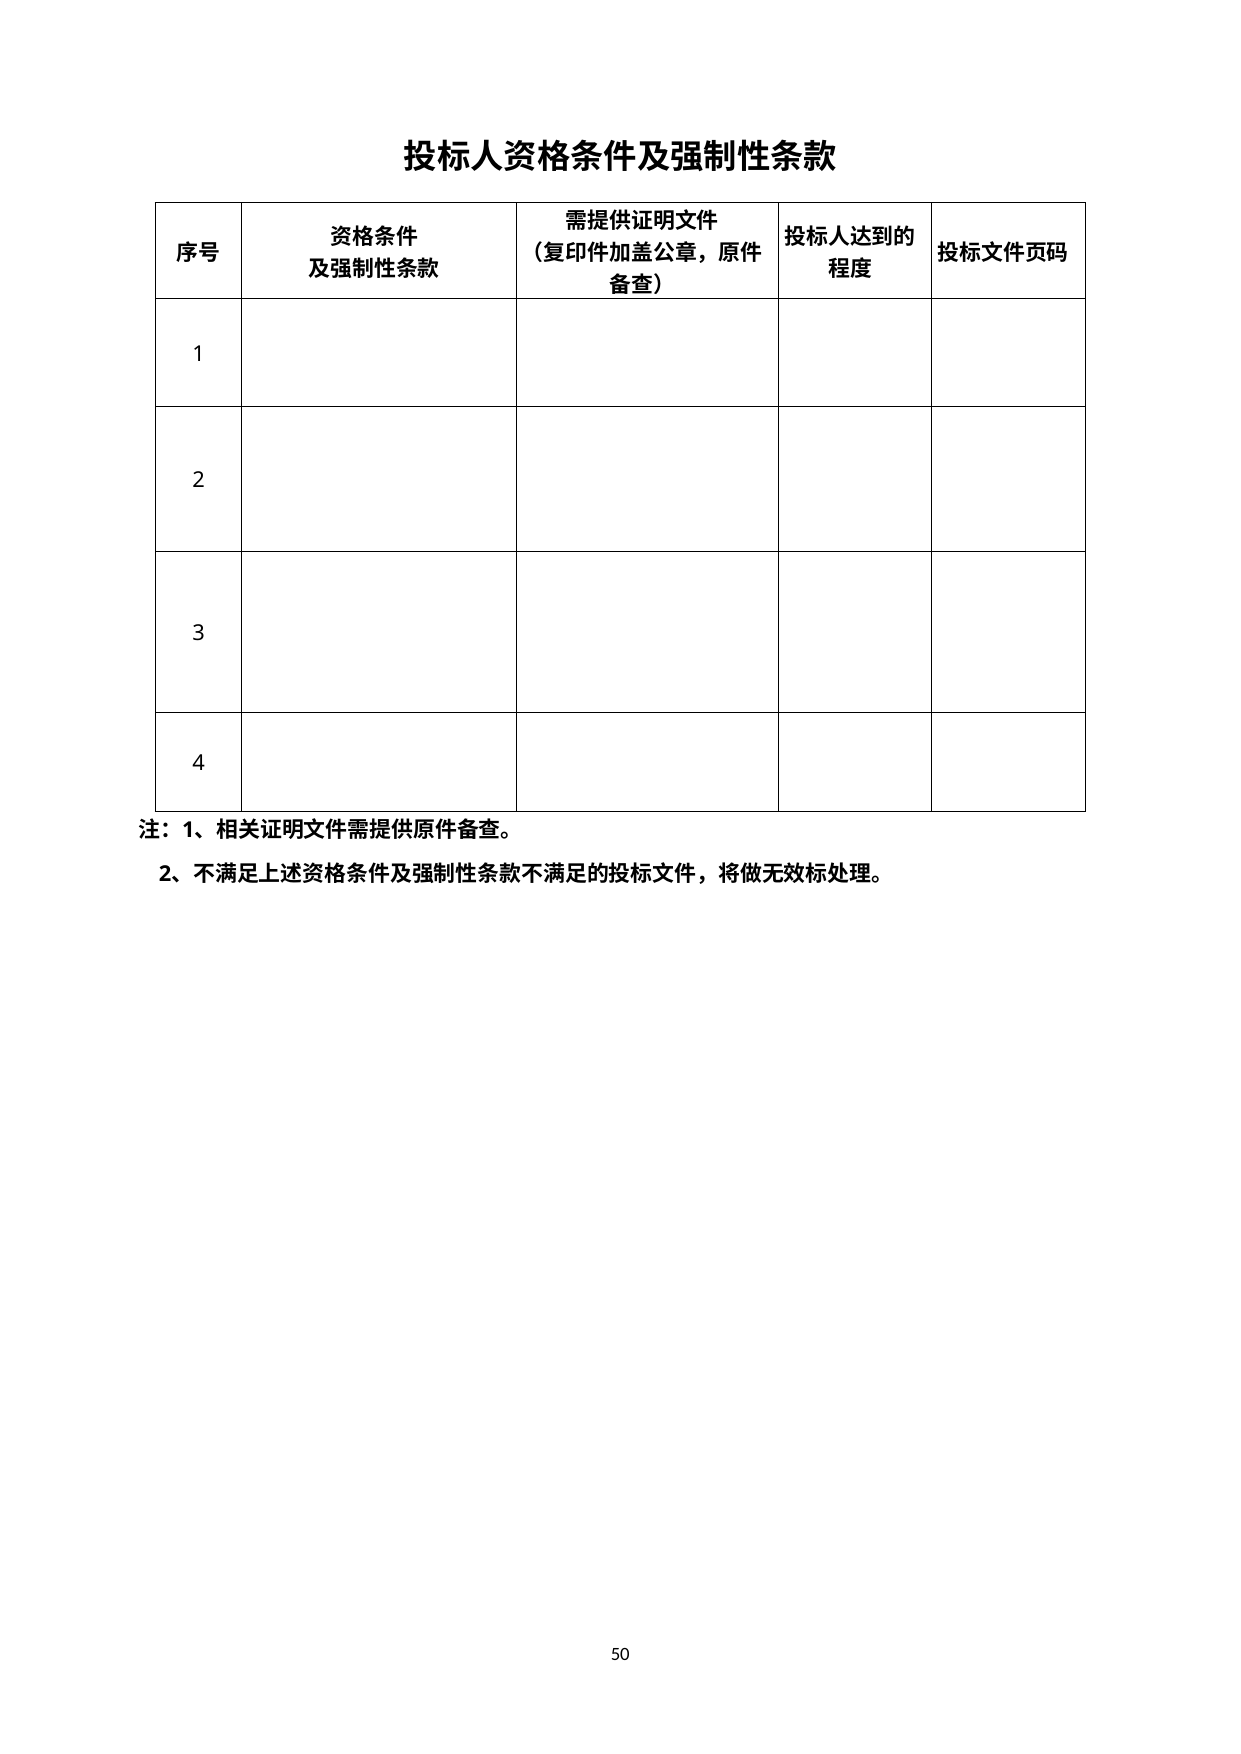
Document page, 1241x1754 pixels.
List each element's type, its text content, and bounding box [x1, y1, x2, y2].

table_cell 1 [156, 299, 241, 406]
table_cell [517, 407, 778, 551]
table_cell [779, 552, 931, 712]
table_cell [932, 713, 1085, 811]
text 2、不满足上述资格条件及强制性条款不满足的投标文件，将做无效标处理。 [148, 856, 1092, 888]
table_cell 2 [156, 407, 241, 551]
table_cell 3 [156, 552, 241, 712]
table_cell [517, 299, 778, 406]
table_cell [242, 552, 516, 712]
table_header 投标人达到的程度 [779, 203, 931, 298]
table_header 需提供证明文件 （复印件加盖公章，原件备查） [517, 203, 778, 298]
table_cell [517, 713, 778, 811]
table_header 资格条件 及强制性条款 [242, 203, 516, 298]
text 投标人资格条件及强制性条款 [148, 130, 1092, 178]
table_cell 4 [156, 713, 241, 811]
table_cell [517, 552, 778, 712]
table_cell [932, 407, 1085, 551]
table_cell [779, 713, 931, 811]
table_cell [779, 299, 931, 406]
table_cell [932, 299, 1085, 406]
table_cell [932, 552, 1085, 712]
table_cell [242, 299, 516, 406]
table_cell [242, 713, 516, 811]
table_cell [242, 407, 516, 551]
table_header 投标文件页码 [932, 203, 1085, 298]
table_cell [779, 407, 931, 551]
table_header 序号 [156, 203, 241, 298]
text 注：1、相关证明文件需提供原件备查。 [138, 812, 1092, 843]
